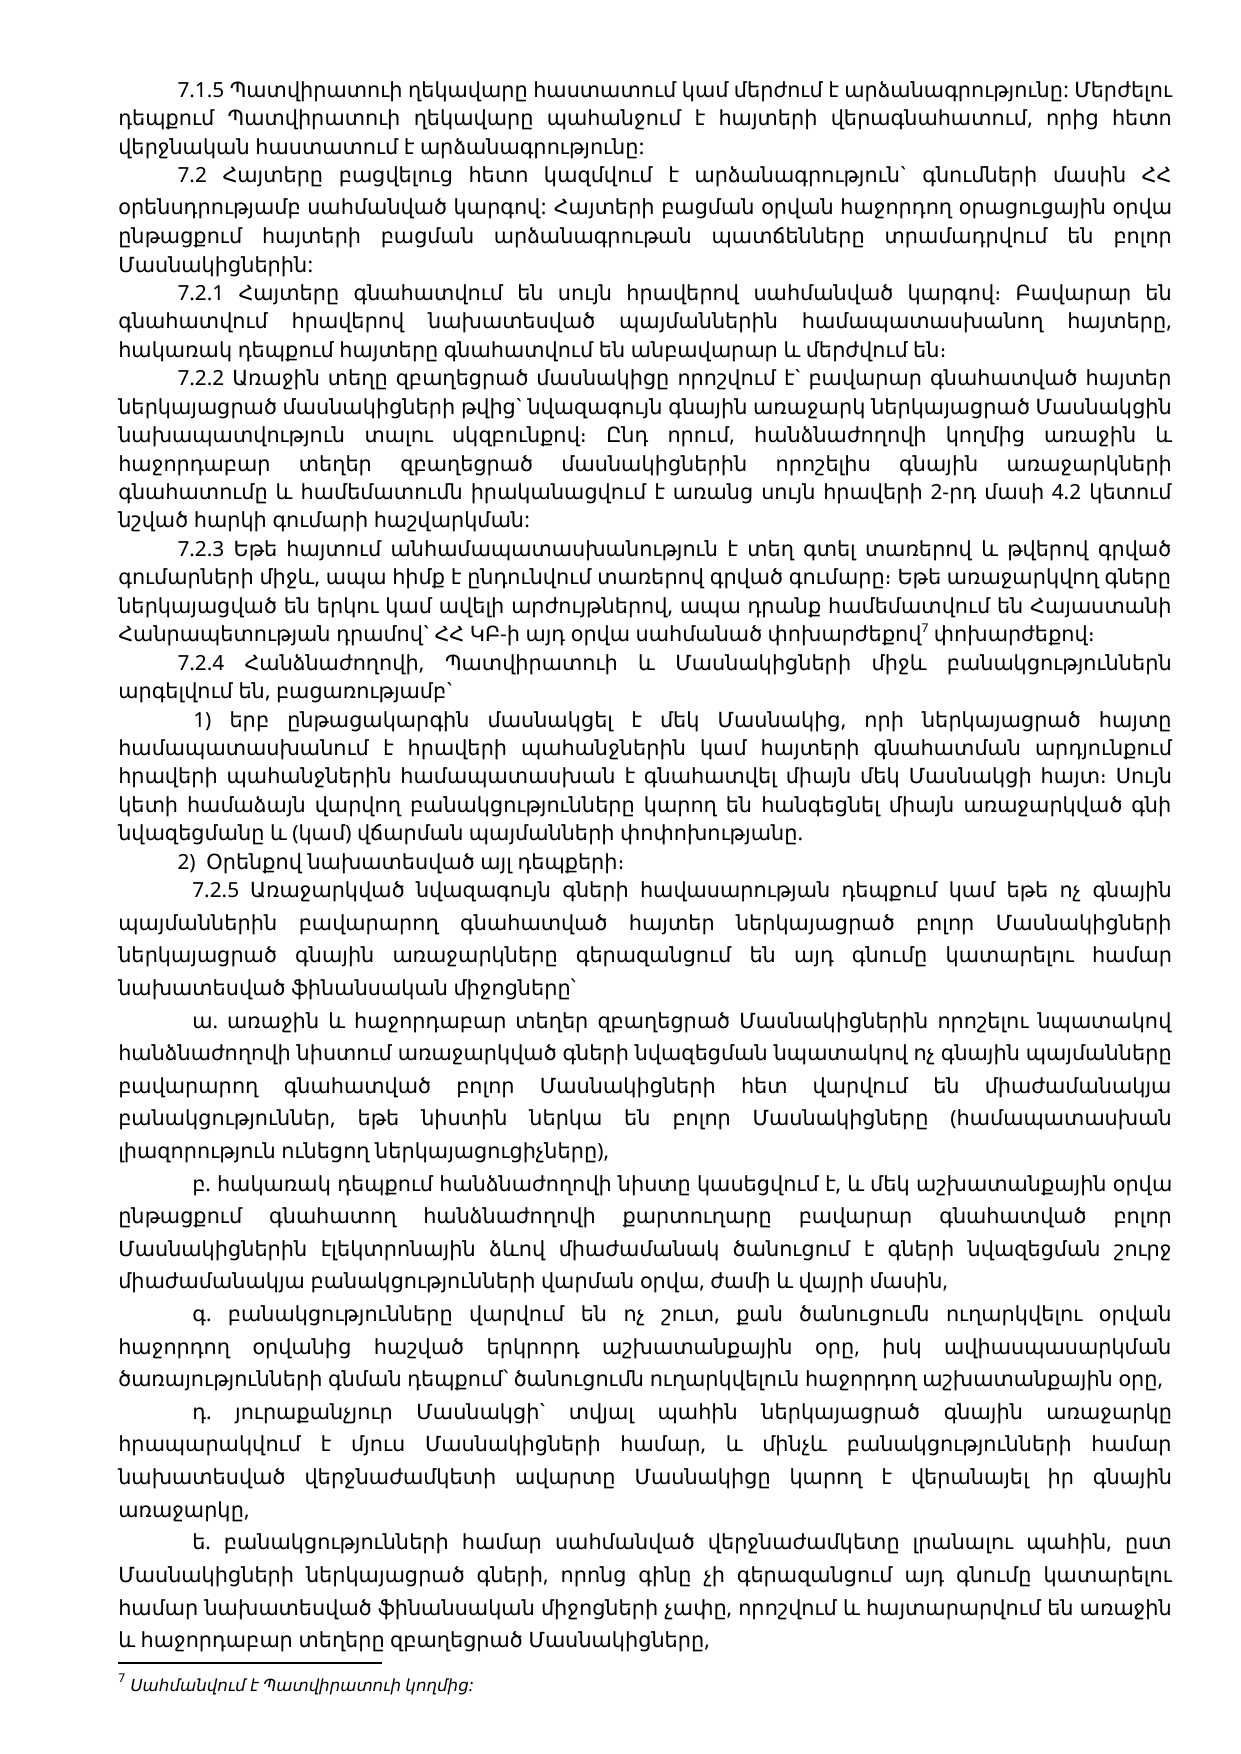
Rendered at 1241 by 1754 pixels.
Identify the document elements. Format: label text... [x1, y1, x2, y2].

text բ. հակառակ դեպքում հանձնաժողովի նիստը կասեցվում է, և մեկ աշխատանքային օրվա ընթացքում գնահատող հանձնաժողովի քարտուղարը բավարար գնահատված բոլոր Մասնակիցներին էլեկտրոնային ձևով միաժամանակ ծանուցում է գների նվազեցման շուրջ միաժամանակյա բանակցությունների վարման օրվա, ժամի և վայրի մասին, [118, 1169, 1172, 1295]
text ա. առաջին և հաջորդաբար տեղեր զբաղեցրած Մասնակիցներին որոշելու նպատակով հանձնաժողովի նիստում առաջարկված գների նվազեցման նպատակով ոչ գնային պայմանները բավարարող գնահատված բոլոր Մասնակիցների հետ վարվում են միաժամանակյա բանակցություններ, եթե նիստին ներկա են բոլոր Մասնակիցները (համապատասխան լիազորություն ունեցող ներկայացուցիչները), [118, 1006, 1172, 1164]
text 7.2.5 Առաջարկված նվազագույն գների հավասարության դեպքում կամ եթե ոչ գնային պայմաններին բավարարող գնահատված հայտեր ներկայացրած բոլոր Մասնակիցների ներկայացրած գնային առաջարկները գերազանցում են այդ գնումը կատարելու համար նախատեսված ֆինանսական միջոցները՝ [118, 875, 1172, 1002]
text ե. բանակցությունների համար սահմանված վերջնաժամկետը լրանալու պահին, ըստ Մասնակիցների ներկայացրած գների, որոնց գինը չի գերազանցում այդ գնումը կատարելու համար նախատեսված ֆինանսական միջոցների չափը, որոշվում և հայտարարվում են առաջին և հաջորդաբար տեղերը զբաղեցրած Մասնակիցները, [118, 1527, 1172, 1654]
text 7.2.3 Եթե հայտում անհամապատասխանություն է տեղ գտել տառերով և թվերով գրված գումարների միջև, ապա հիմք է ընդունվում տառերով գրված գումարը։ Եթե առաջարկվող գները ներկայացված են երկու կամ ավելի արժույթներով, ապա դրանք համեմատվում են Հայաստանի Հանրապետության դրամով` ՀՀ ԿԲ-ի այդ օրվա սահմանած փոխարժեքով փոխարժեքով։ [118, 534, 1172, 648]
text գ. բանակցությունները վարվում են ոչ շուտ, քան ծանուցումն ուղարկվելու օրվան հաջորդող օրվանից հաշված երկրորդ աշխատանքային օրը, իսկ ավիասպասարկման ծառայությունների գնման դեպքում՝ ծանուցումն ուղարկվելուն հաջորդող աշխատանքային օրը, [118, 1299, 1172, 1393]
text 2) Օրենքով նախատեսված այլ դեպքերի։ [118, 847, 1172, 875]
text 7.2 Հայտերը բացվելուց հետո կազմվում է արձանագրություն` գնումների մասին ՀՀ օրենսդրությամբ սահմանված կարգով: Հայտերի բացման օրվան հաջորդող օրացուցային օրվա ընթացքում հայտերի բացման արձանագրութան պատճենները տրամադրվում են բոլոր Մասնակիցներին: [118, 160, 1172, 278]
text 1) երբ ընթացակարգին մասնակցել է մեկ Մասնակից, որի ներկայացրած հայտը համապատասխանում է հրավերի պահանջներին կամ հայտերի գնահատման արդյունքում հրավերի պահանջներին համապատասխան է գնահատվել միայն մեկ Մասնակցի հայտ։ Սույն կետի համաձայն վարվող բանակցությունները կարող են հանգեցնել միայն առաջարկված գնի նվազեցմանը և (կամ) վճարման պայմանների փոփոխությանը. [118, 705, 1172, 847]
text 7.1.5 Պատվիրատուի ղեկավարը հաստատում կամ մերժում է արձանագրությունը: Մերժելու դեպքում Պատվիրատուի ղեկավարը պահանջում է հայտերի վերագնահատում, որից հետո վերջնական հաստատում է արձանագրությունը: [118, 75, 1172, 160]
text 7.2.1 Հայտերը գնահատվում են սույն հրավերով սահմանված կարգով։ Բավարար են գնահատվում հրավերով նախատեսված պայմաններին համապատասխանող հայտերը, հակառակ դեպքում հայտերը գնահատվում են անբավարար և մերժվում են։ [118, 278, 1172, 363]
text դ. յուրաքանչյուր Մասնակցի` տվյալ պահին ներկայացրած գնային առաջարկը հրապարակվում է մյուս Մասնակիցների համար, և մինչև բանակցությունների համար նախատեսված վերջնաժամկետի ավարտը Մասնակիցը կարող է վերանայել իր գնային առաջարկը, [118, 1397, 1172, 1523]
text 7.2.2 Առաջին տեղը զբաղեցրած մասնակիցը որոշվում է` բավարար գնահատված հայտեր ներկայացրած մասնակիցների թվից` նվազագույն գնային առաջարկ ներկայացրած Մասնակցին նախապատվություն տալու սկզբունքով։ Ընդ որում, հանձնաժողովի կողմից առաջին և հաջորդաբար տեղեր զբաղեցրած մասնակիցներին որոշելիս գնային առաջարկների գնահատումը և համեմատումն իրականացվում է առանց սույն հրավերի 2-րդ մասի 4.2 կետում նշված հարկի գումարի հաշվարկման: [118, 363, 1172, 534]
text 7.2.4 Հանձնաժողովի, Պատվիրատուի և Մասնակիցների միջև բանակցություններն արգելվում են, բացառությամբ` [118, 648, 1172, 705]
